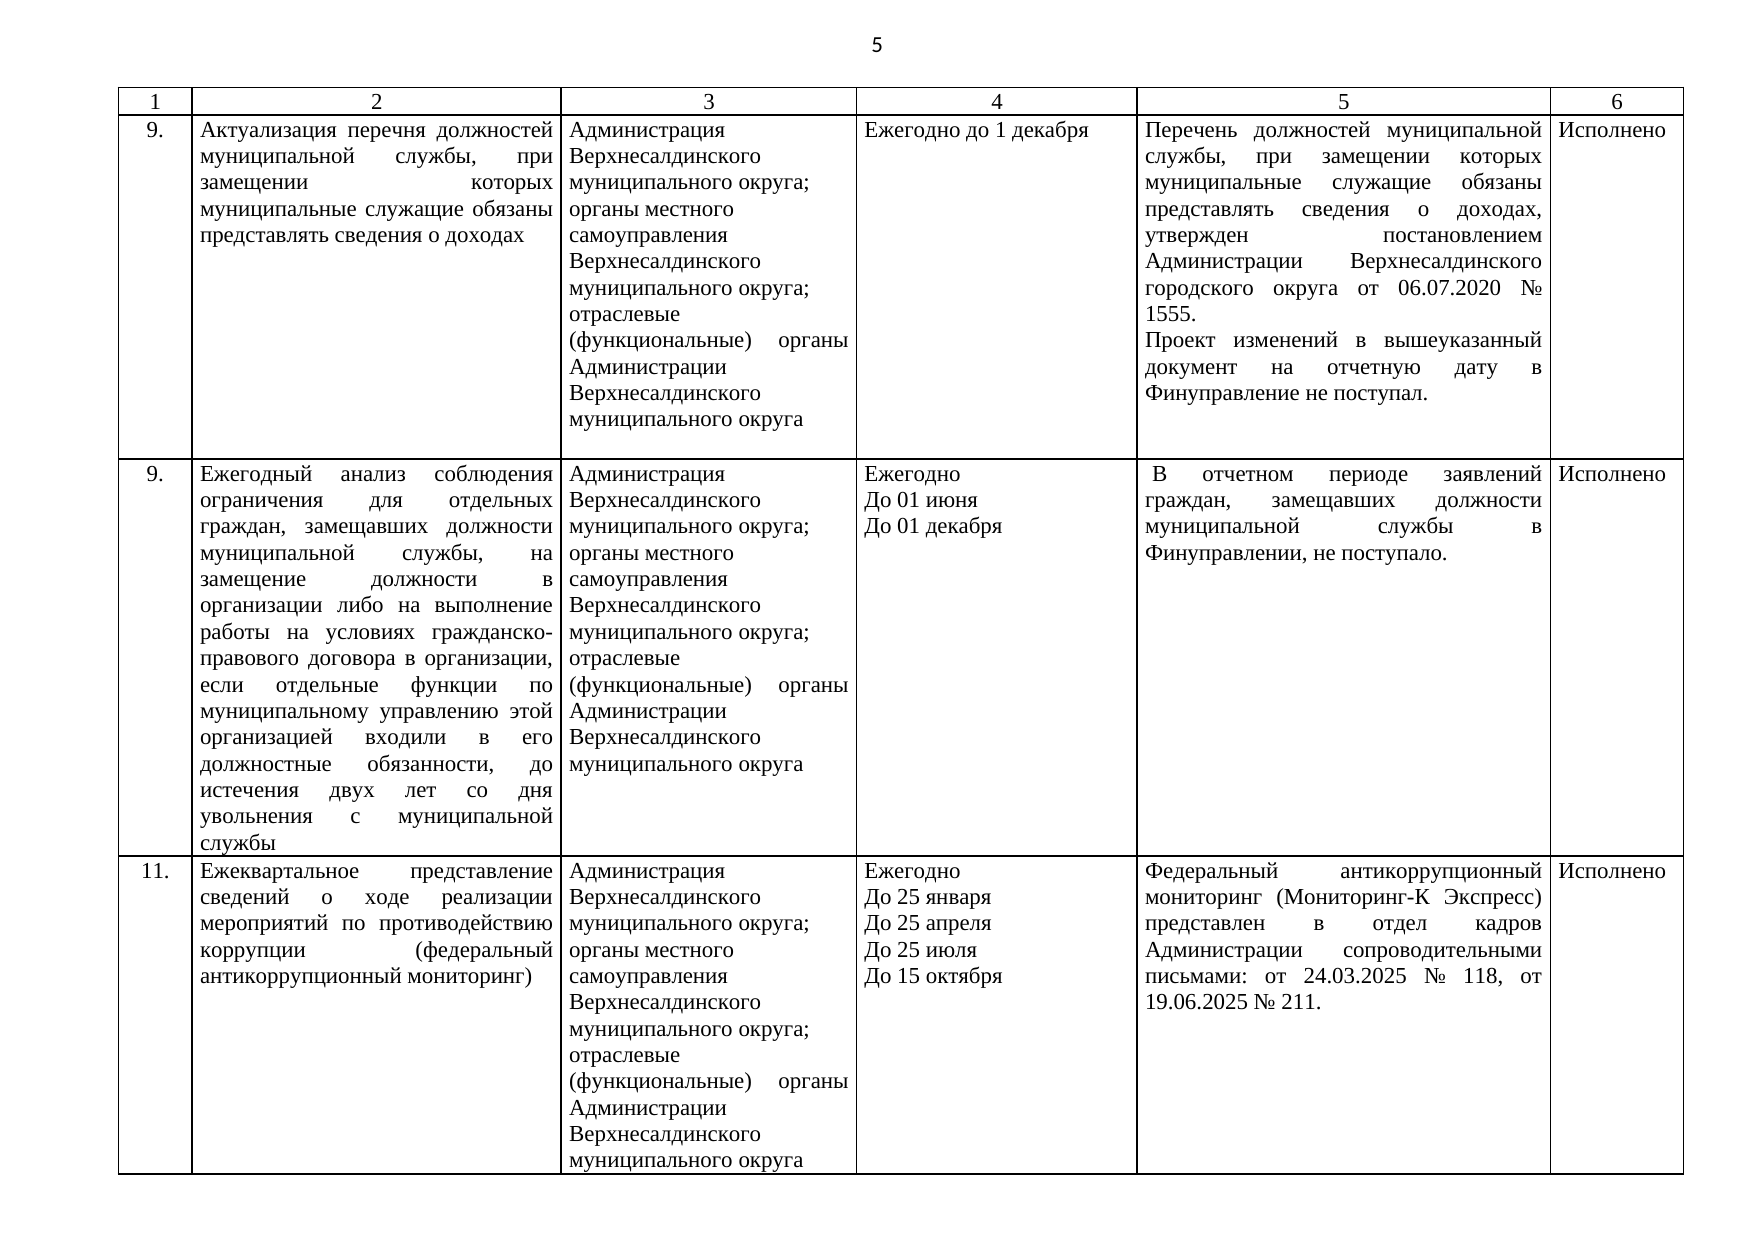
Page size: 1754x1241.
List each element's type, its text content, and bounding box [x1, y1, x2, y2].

table_cell Ежегодный анализ соблюдения ограничения для отдельных граждан, замещавших должности муниципальной службы, на замещение должности в организации либо на выполнение работы на условиях гражданско-правового договора в организации, если отдельные функции по муниципальному управлению этой организацией входили в его должностные обязанности, до истечения двух лет со дня увольнения с муниципальной службы [193, 460, 560, 855]
table_header 6 [1551, 88, 1683, 114]
table_cell 9. [119, 116, 191, 458]
table_cell Исполнено [1551, 116, 1683, 458]
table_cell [562, 116, 856, 458]
table_header 2 [193, 88, 560, 114]
table_cell 11. [119, 857, 191, 1173]
table_cell Ежегодно до 1 декабря [857, 116, 1136, 458]
table_cell Актуализация перечня должностей муниципальной службы, при замещении которых муниципальные служащие обязаны представлять сведения о доходах [193, 116, 560, 458]
table_header 5 [1138, 88, 1550, 114]
table_header 3 [562, 88, 856, 114]
table_header 4 [857, 88, 1136, 114]
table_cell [562, 857, 856, 1173]
table_cell Ежегодно До 01 июня До 01 декабря [857, 460, 1136, 855]
table_cell Ежеквартальное представление сведений о ходе реализации мероприятий по противодействию коррупции (федеральный антикоррупционный мониторинг) [193, 857, 560, 1173]
table_cell Исполнено [1551, 857, 1683, 1173]
table_cell Перечень должностей муниципальной службы, при замещении которых муниципальные служащие обязаны представлять сведения о доходах, утвержден постановлением Администрации Верхнесалдинского городского округа от 06.07.2020 № 1555. Проект изменений в вышеуказанный документ на отчетную дату в Финуправление не поступал. [1138, 116, 1550, 458]
table_header 1 [119, 88, 191, 114]
table_cell Федеральный антикоррупционный мониторинг (Мониторинг-К Экспресс) представлен в отдел кадров Администрации сопроводительными письмами: от 24.03.2025 № 118, от 19.06.2025 № 211. [1138, 857, 1550, 1173]
table_cell Исполнено [1551, 460, 1683, 855]
table_cell Ежегодно До 25 января До 25 апреля До 25 июля До 15 октября [857, 857, 1136, 1173]
table_cell В отчетном периоде заявлений граждан, замещавших должности муниципальной службы в Финуправлении, не поступало. [1138, 460, 1550, 855]
table_cell 9. [119, 460, 191, 855]
